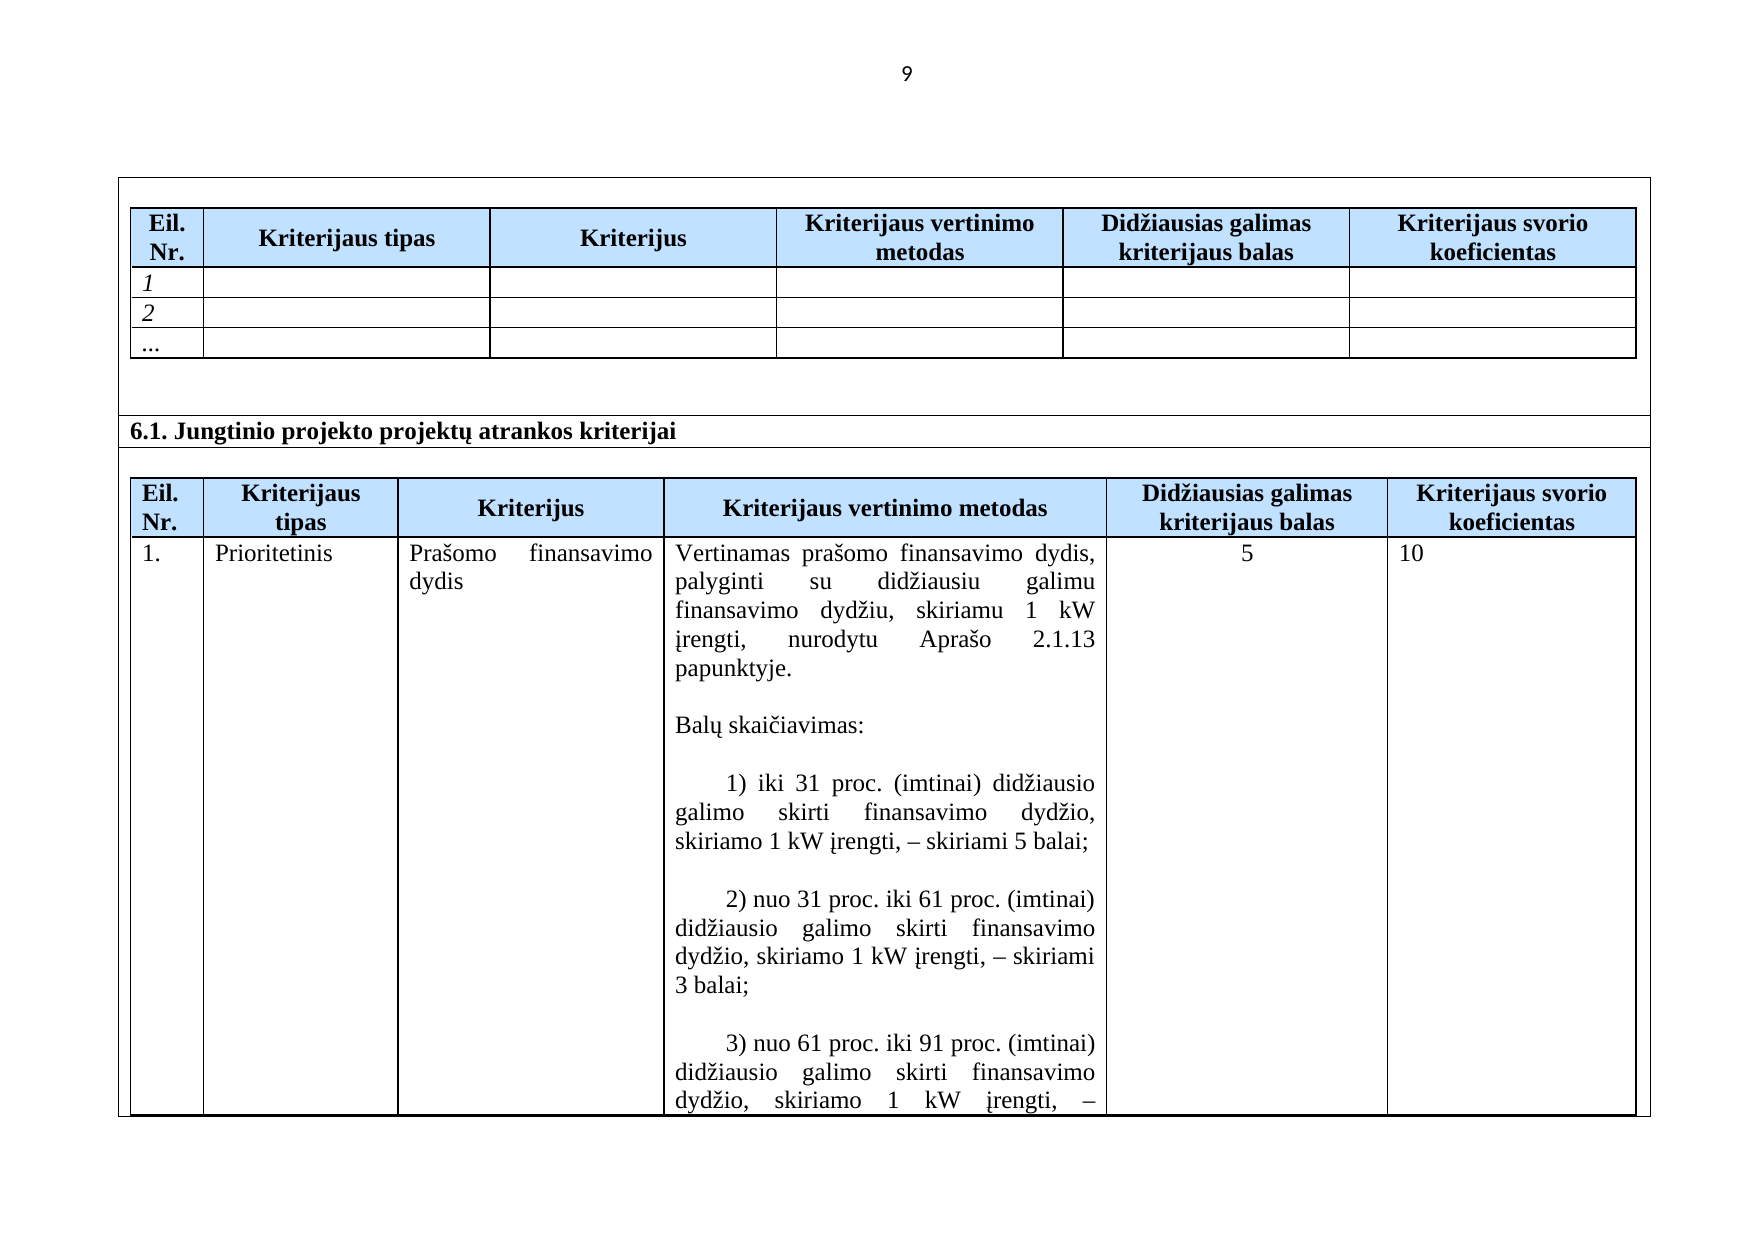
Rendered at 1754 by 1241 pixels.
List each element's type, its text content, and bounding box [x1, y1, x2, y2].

table_cell [119, 178, 1650, 415]
table_cell 6.1. Jungtinio projekto projektų atrankos kriterijai [119, 416, 1650, 447]
